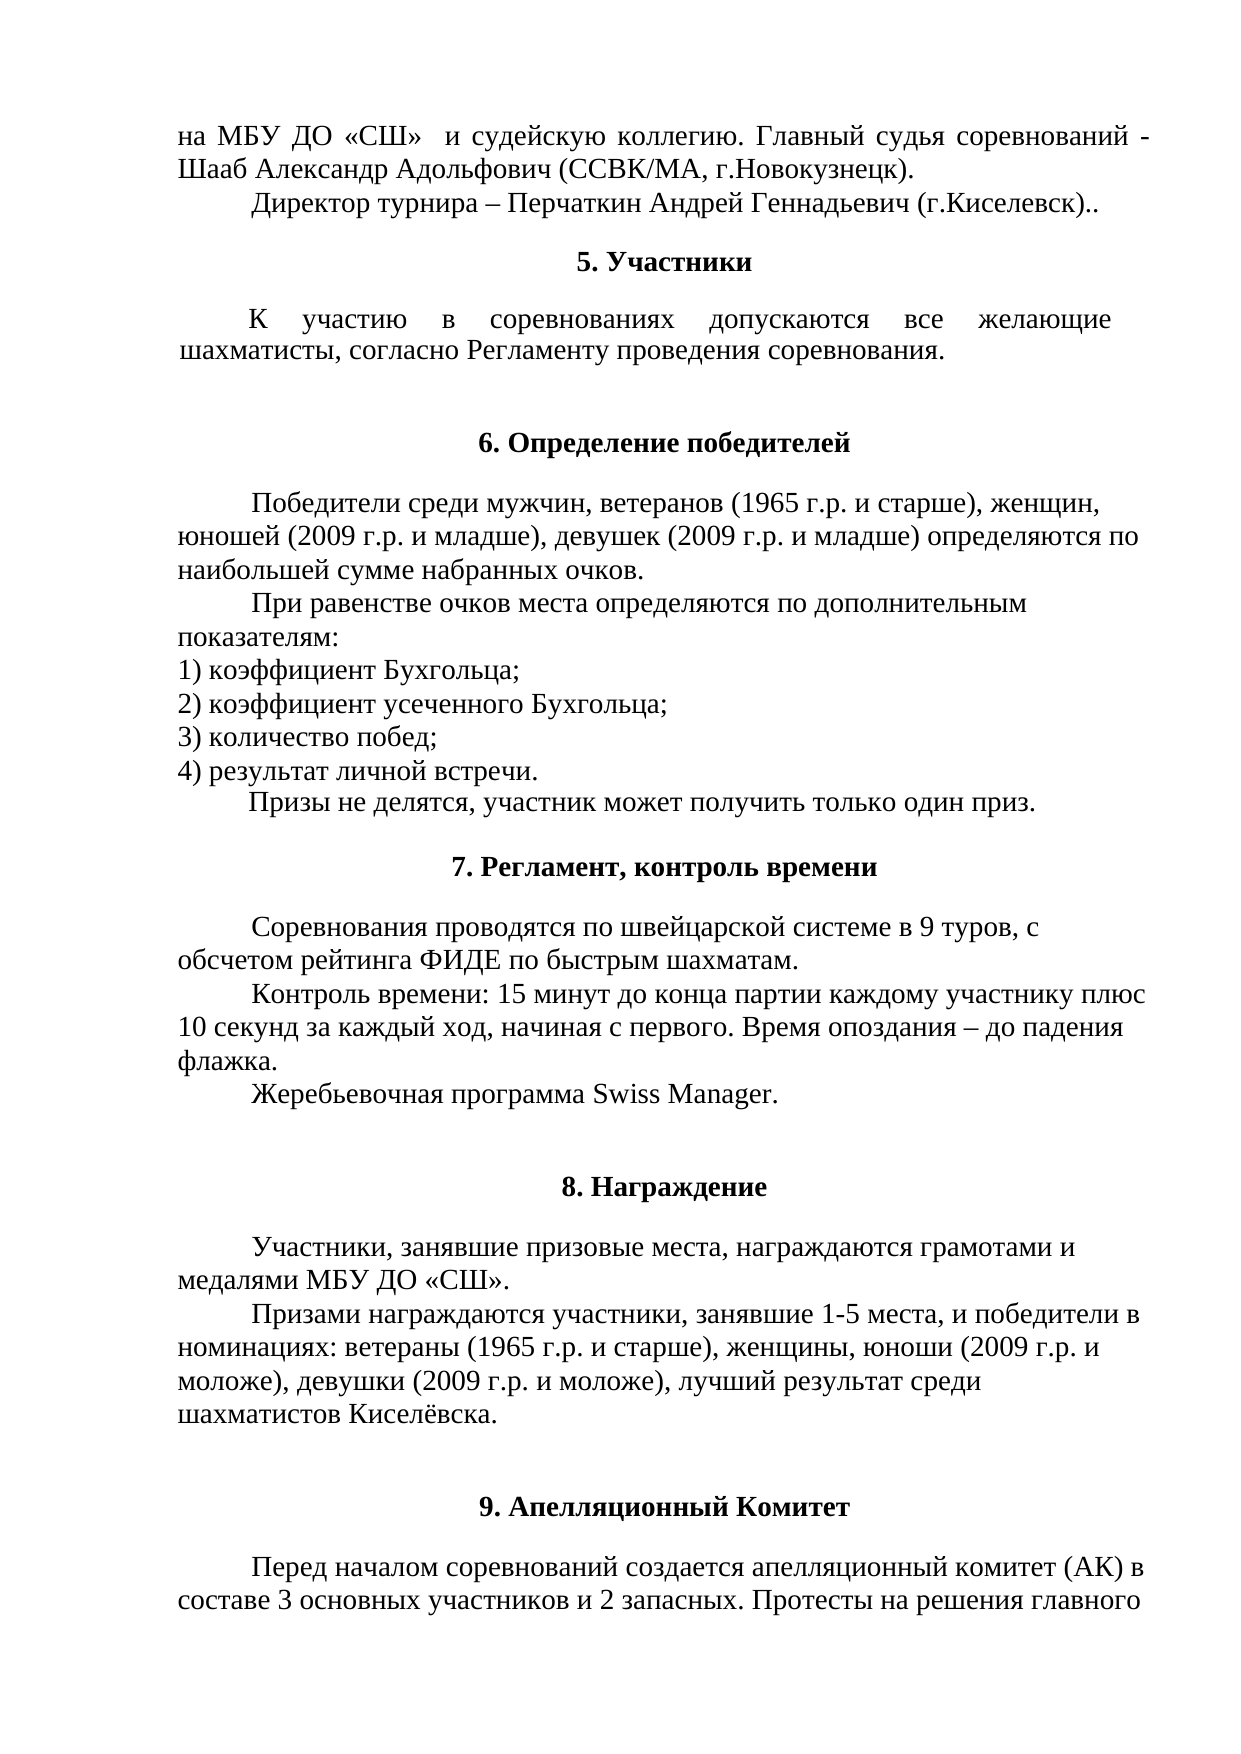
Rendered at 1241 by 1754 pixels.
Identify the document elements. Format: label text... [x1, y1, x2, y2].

text 7. Регламент, контроль времени [177, 849, 1152, 883]
text 3) количество побед; [177, 719, 1152, 753]
text 2) коэффициент усеченного Бухгольца; [177, 686, 1152, 719]
text 6. Определение победителей [177, 425, 1152, 459]
text 5. Участники [177, 244, 1152, 278]
text Директор турнира – Перчаткин Андрей Геннадьевич (г.Киселевск).. [177, 185, 1152, 219]
text 4) результат личной встречи. [177, 753, 1152, 787]
text Соревнования проводятся по швейцарской системе в 9 туров, с обсчетом рейтинга ФИДЕ по быстрым шахматам. [177, 909, 1152, 976]
text Призами награждаются участники, занявшие 1-5 места, и победители в номинациях: ветераны (1965 г.р. и старше), женщины, юноши (2009 г.р. и моложе), девушки (2009 г.р. и моложе), лучший результат среди шахматистов Киселёвска. [177, 1296, 1152, 1430]
text 8. Награждение [177, 1169, 1152, 1203]
text Победители среди мужчин, ветеранов (1965 г.р. и старше), женщин, юношей (2009 г.р. и младше), девушек (2009 г.р. и младше) определяются по наибольшей сумме набранных очков. [177, 485, 1152, 585]
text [177, 1549, 1152, 1616]
text 9. Апелляционный Комитет [177, 1489, 1152, 1523]
text Призы не делятся, участник может получить только один приз. [179, 787, 1112, 818]
text Участники, занявшие призовые места, награждаются грамотами и медалями МБУ ДО «СШ». [177, 1229, 1152, 1296]
text Контроль времени: 15 минут до конца партии каждому участнику плюс 10 секунд за каждый ход, начиная с первого. Время опоздания – до падения флажка. [177, 976, 1152, 1077]
text К участию в соревнованиях допускаются все желающие шахматисты, согласно Регламенту проведения соревнования. [179, 304, 1112, 366]
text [177, 118, 1152, 185]
text 1) коэффициент Бухгольца; [177, 652, 1152, 686]
text При равенстве очков места определяются по дополнительным показателям: [177, 585, 1152, 652]
text Жеребьевочная программа Swiss Manager. [177, 1077, 1152, 1110]
